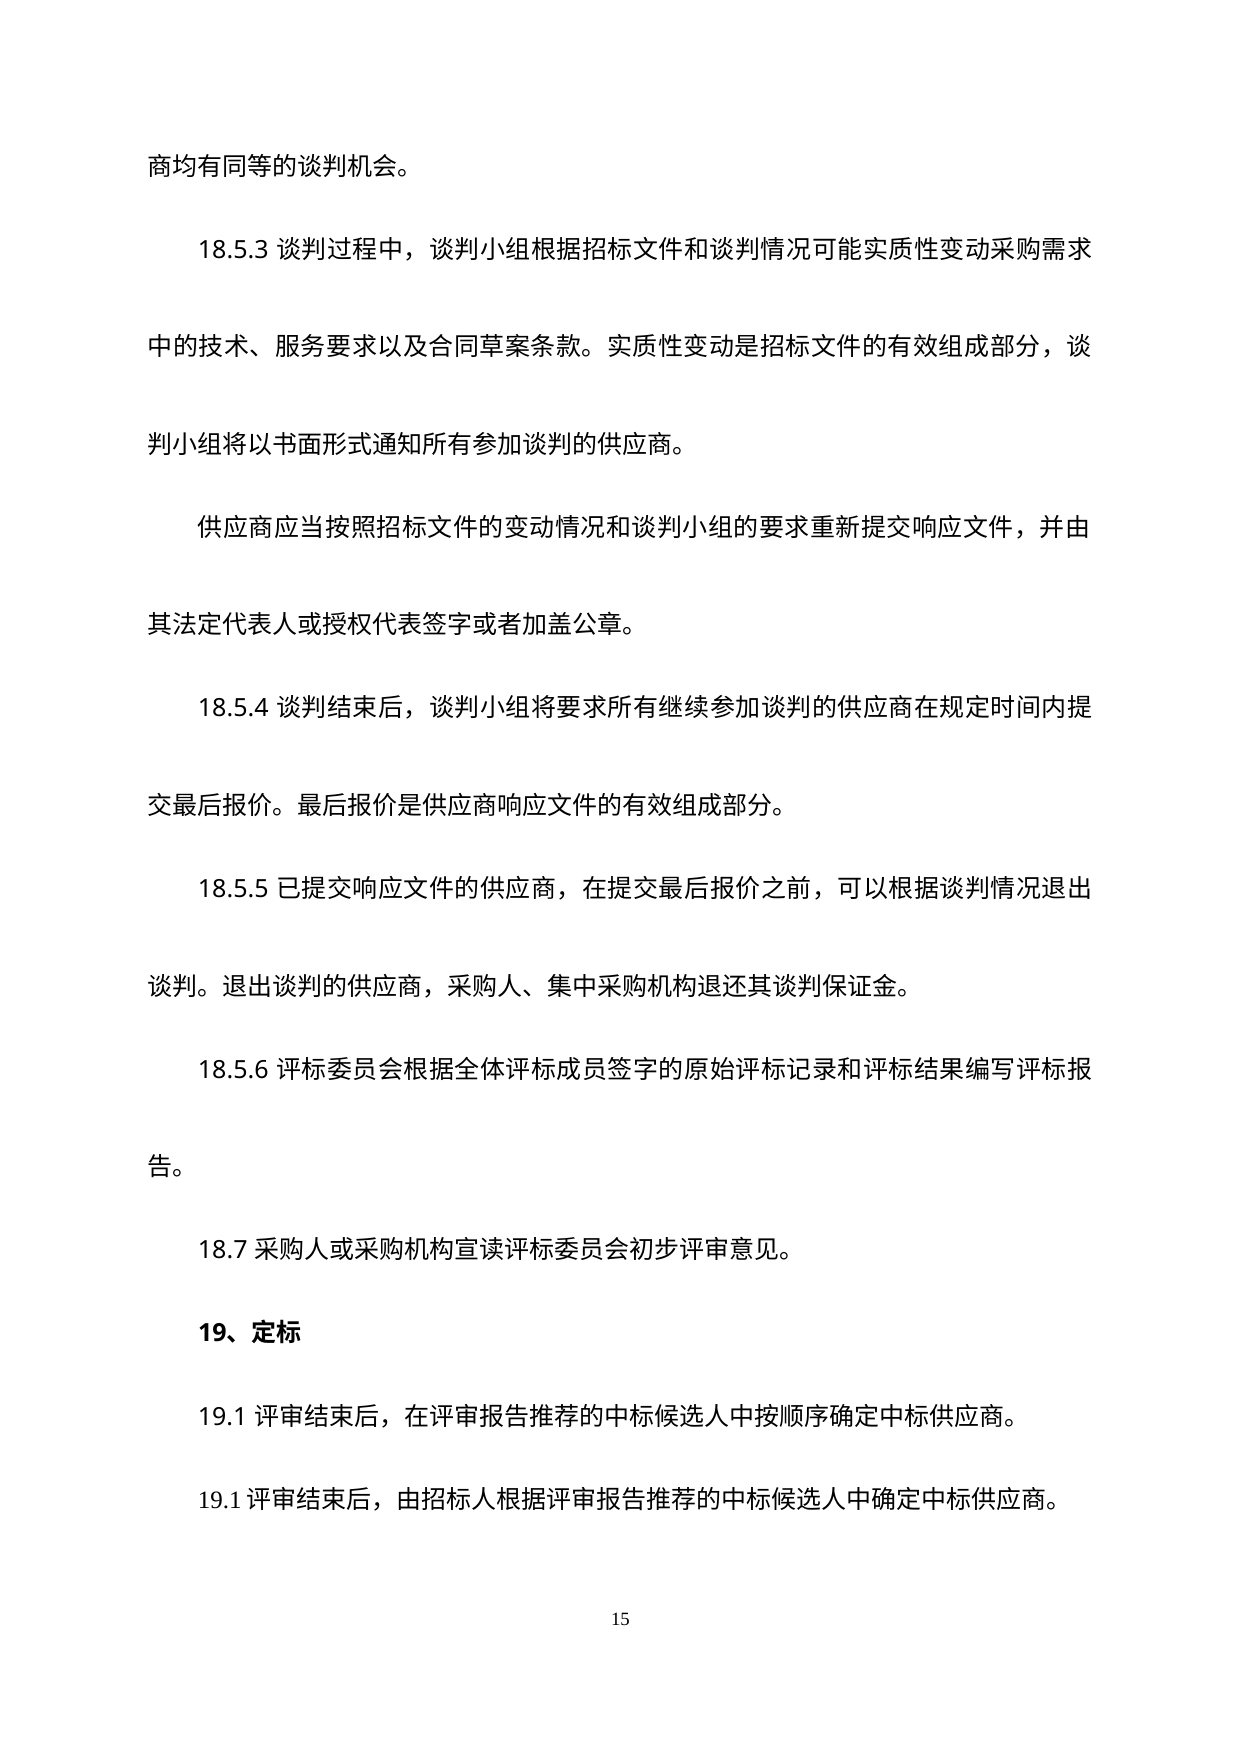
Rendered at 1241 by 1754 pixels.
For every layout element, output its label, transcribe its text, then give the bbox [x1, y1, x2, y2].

text 19、定标 [148, 1298, 1092, 1363]
text 19.1 评审结束后，在评审报告推荐的中标候选人中按顺序确定中标供应商。 [148, 1382, 1092, 1447]
text 18.5.5 已提交响应文件的供应商，在提交最后报价之前，可以根据谈判情况退出谈判。退出谈判的供应商，采购人、集中采购机构退还其谈判保证金。 [148, 854, 1092, 1017]
text 供应商应当按照招标文件的变动情况和谈判小组的要求重新提交响应文件，并由其法定代表人或授权代表签字或者加盖公章。 [148, 493, 1092, 655]
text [148, 132, 1092, 197]
text 18.5.3 谈判过程中，谈判小组根据招标文件和谈判情况可能实质性变动采购需求中的技术、服务要求以及合同草案条款。实质性变动是招标文件的有效组成部分，谈判小组将以书面形式通知所有参加谈判的供应商。 [148, 215, 1092, 475]
text 18.7 采购人或采购机构宣读评标委员会初步评审意见。 [148, 1215, 1092, 1280]
text 19.1评审结束后，由招标人根据评审报告推荐的中标候选人中确定中标供应商。 [148, 1465, 1092, 1530]
text 18.5.4 谈判结束后，谈判小组将要求所有继续参加谈判的供应商在规定时间内提交最后报价。最后报价是供应商响应文件的有效组成部分。 [148, 673, 1092, 836]
text 18.5.6 评标委员会根据全体评标成员签字的原始评标记录和评标结果编写评标报告。 [148, 1035, 1092, 1197]
